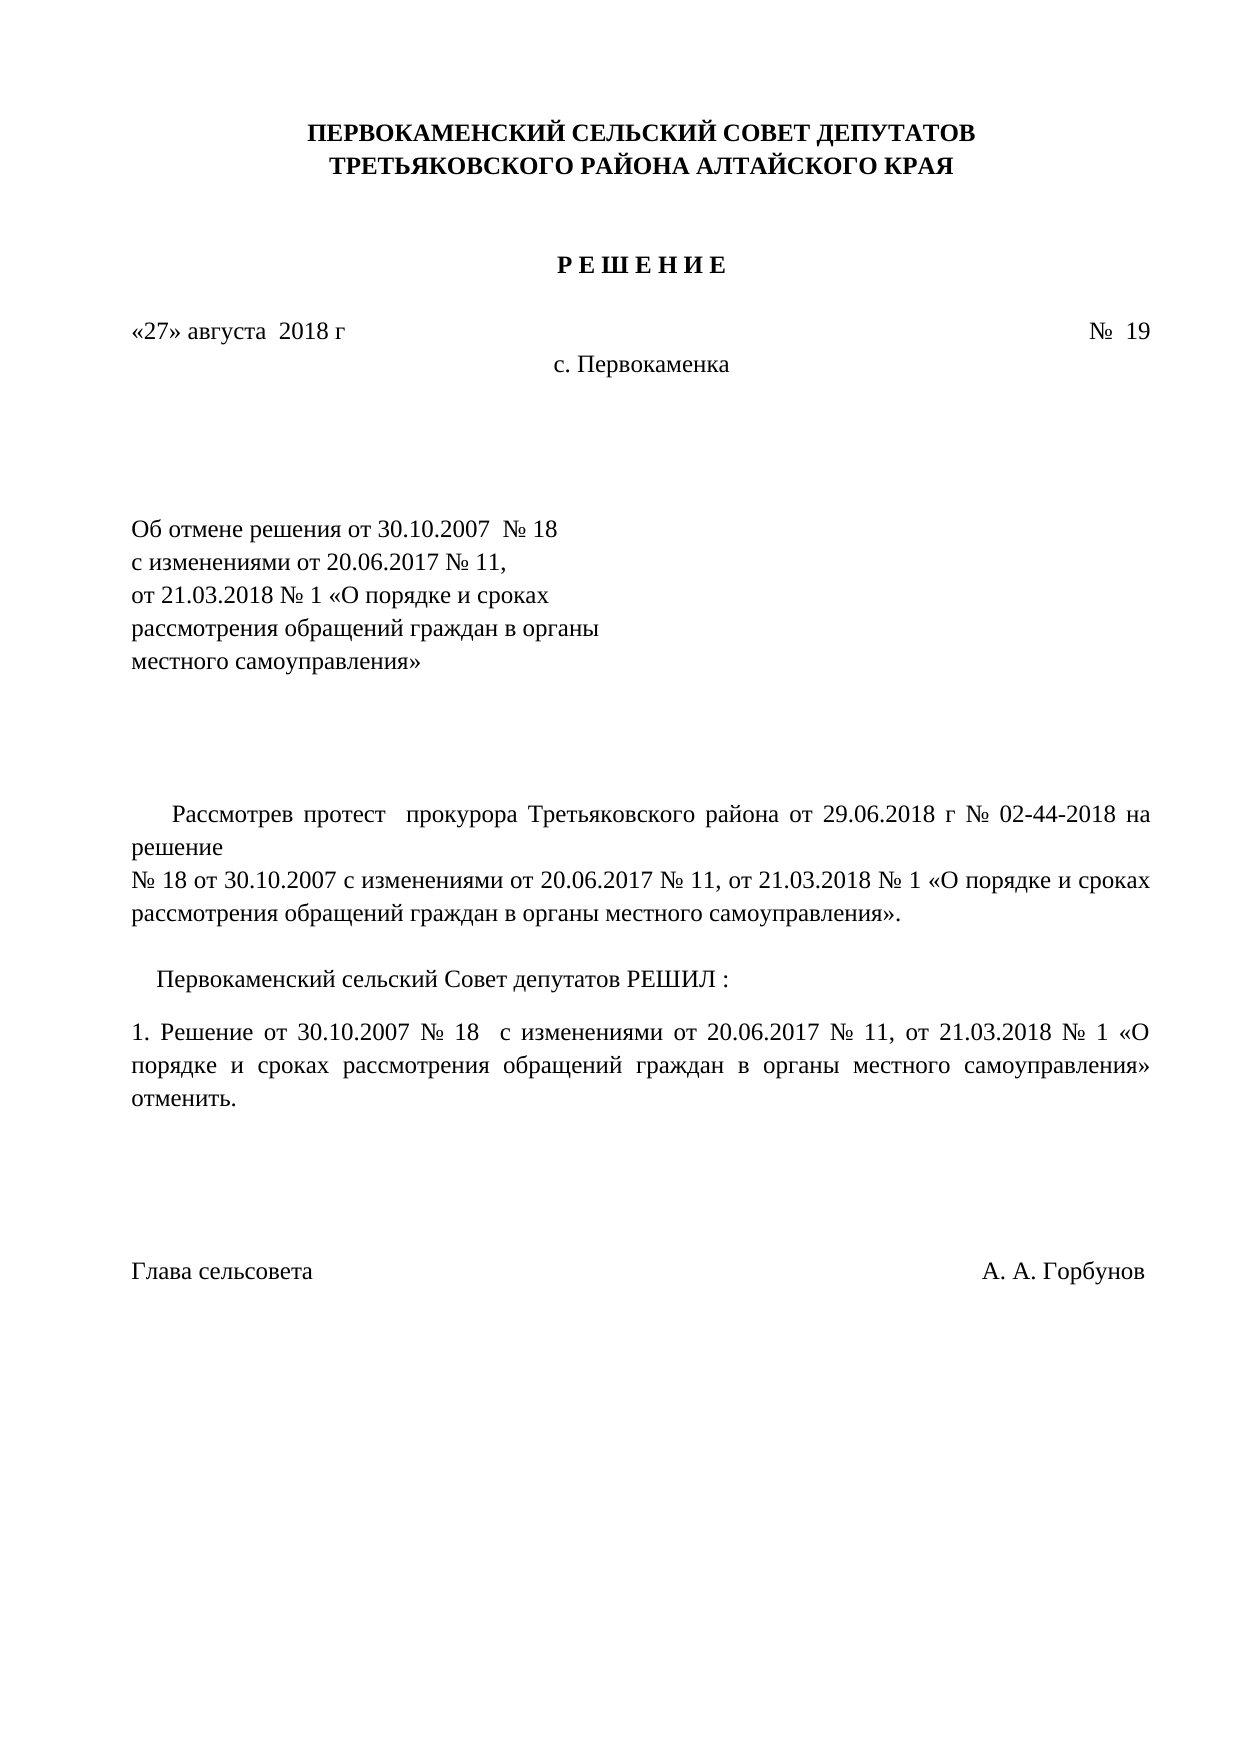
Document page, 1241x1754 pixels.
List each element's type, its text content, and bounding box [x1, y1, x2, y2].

text от 21.03.2018 № 1 «О порядке и сроках [131, 580, 1152, 609]
text № 18 от 30.10.2007 с изменениями от 20.06.2017 № 11, от 21.03.2018 № 1 «О порядке и сроках рассмотрения обращений граждан в органы местного самоуправления». [131, 865, 1152, 927]
text с изменениями от 20.06.2017 № 11, [131, 547, 1152, 576]
text Первокаменский сельский Совет депутатов РЕШИЛ : [131, 964, 1152, 992]
text Об отмене решения от 30.10.2007 № 18 [131, 514, 1152, 543]
text Глава сельсовета А. А. Горбунов [131, 1256, 1152, 1285]
text ТРЕТЬЯКОВСКОГО РАЙОНА АЛТАЙСКОГО КРАЯ [131, 151, 1152, 180]
text рассмотрения обращений граждан в органы [131, 613, 1152, 642]
text Рассмотрев протест прокурора Третьяковского района от 29.06.2018 г № 02-44-2018 на решение [131, 799, 1152, 861]
text местного самоуправления» [131, 646, 1152, 675]
text 1. Решение от 30.10.2007 № 18 с изменениями от 20.06.2017 № 11, от 21.03.2018 № 1 «О порядке и сроках рассмотрения обращений граждан в органы местного самоуправления» отменить. [131, 1017, 1152, 1112]
text Р Е Ш Е Н И Е [131, 250, 1152, 279]
text с. Первокаменка [131, 349, 1152, 378]
text ПЕРВОКАМЕНСКИЙ СЕЛЬСКИЙ СОВЕТ ДЕПУТАТОВ [131, 118, 1152, 147]
text «27» августа № 19 [131, 316, 1152, 345]
